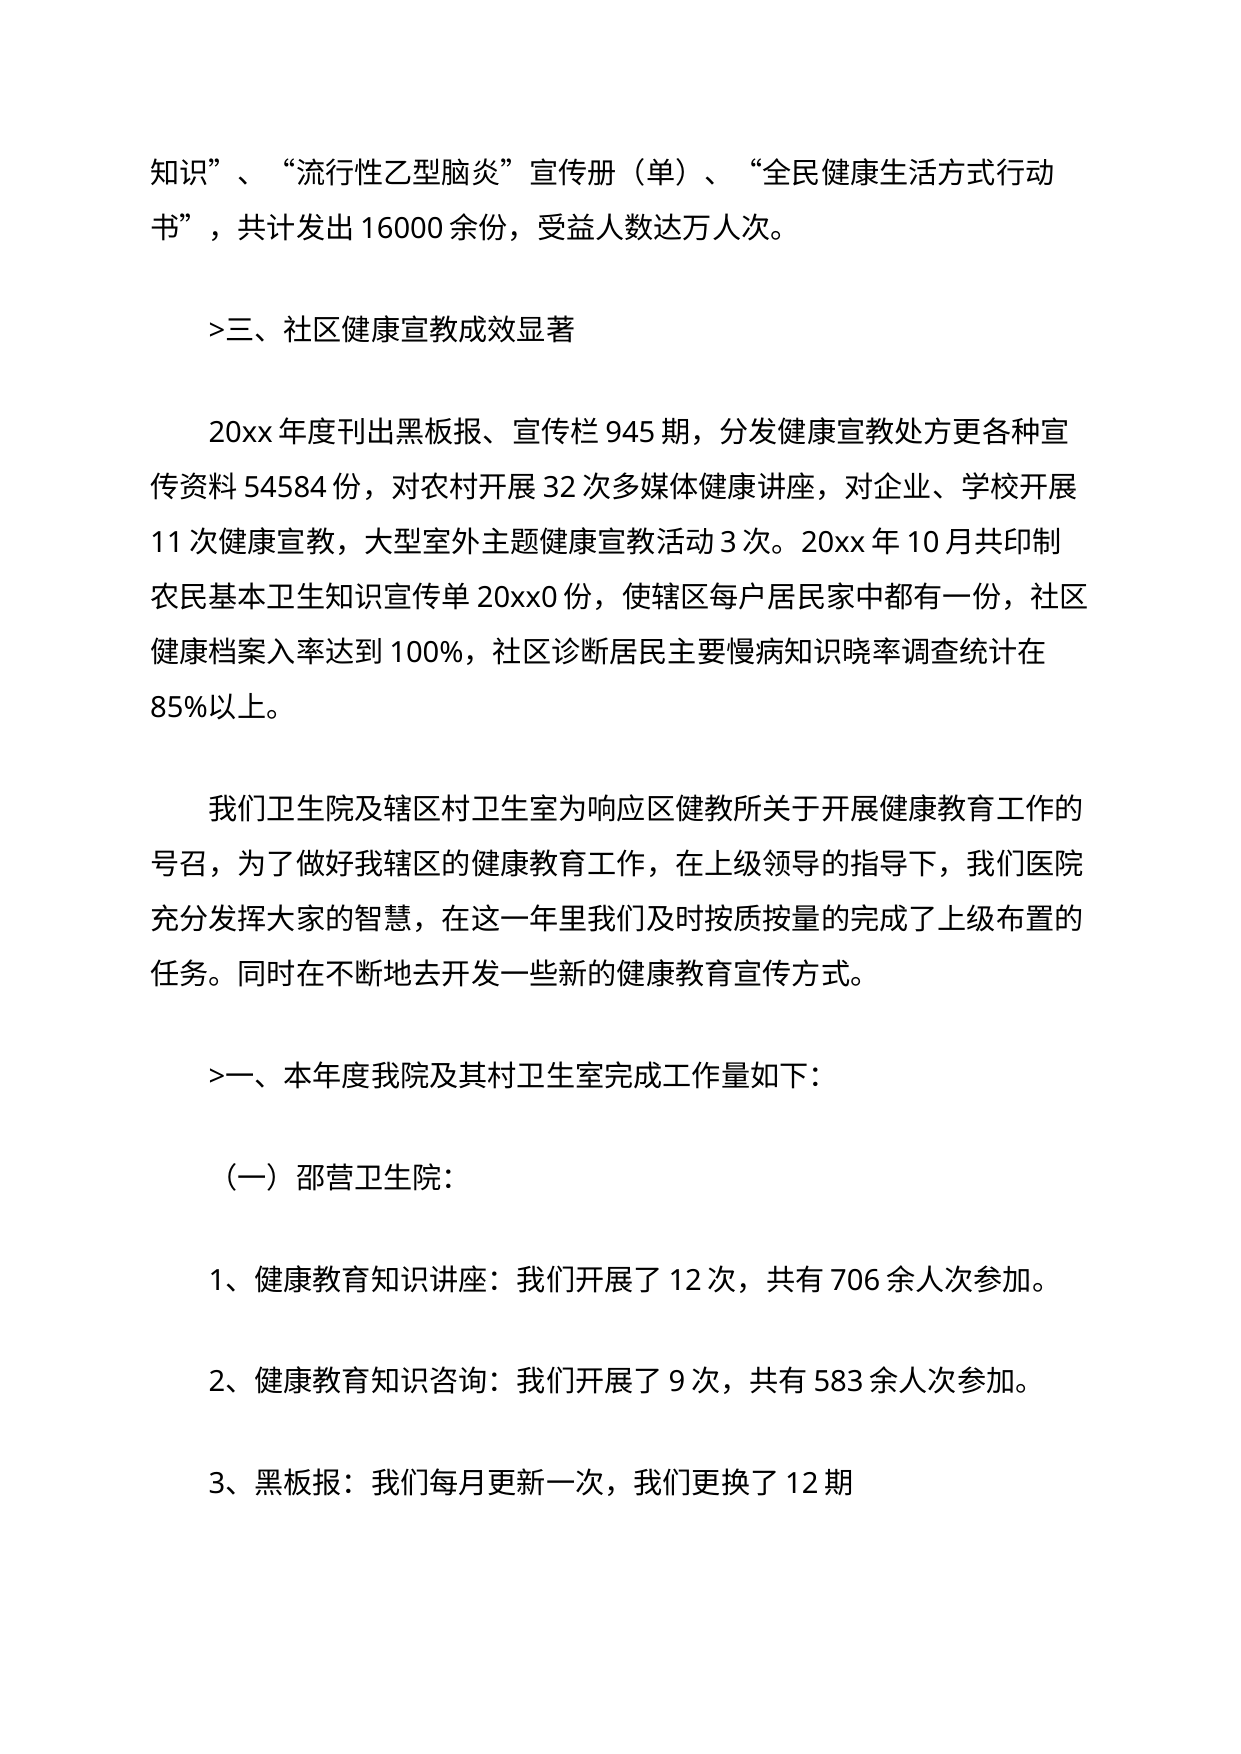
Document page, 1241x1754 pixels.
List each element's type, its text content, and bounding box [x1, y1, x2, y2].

text 1、健康教育知识讲座：我们开展了12次，共有706余人次参加。 [150, 1256, 1090, 1298]
text （一）邵营卫生院： [150, 1154, 1090, 1197]
text >一、本年度我院及其村卫生室完成工作量如下： [150, 1052, 1090, 1095]
text 3、黑板报：我们每月更新一次，我们更换了12期 [150, 1460, 1090, 1502]
text 20xx年度刊出黑板报、宣传栏945期，分发健康宣教处方更各种宣传资料54584份，对农村开展32次多媒体健康讲座，对企业、学校开展11次健康宣教，大型室外主题健康宣教活动3次。20xx年10月共印制农民基本卫生知识宣传单20xx0份，使辖区每户居民家中都有一份，社区健康档案入率达到100%，社区诊断居民主要慢病知识晓率调查统计在85%以上。 [150, 409, 1090, 726]
text 2、健康教育知识咨询：我们开展了9次，共有583余人次参加。 [150, 1358, 1090, 1400]
text >三、社区健康宣教成效显著 [150, 307, 1090, 349]
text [150, 150, 1090, 247]
text 我们卫生院及辖区村卫生室为响应区健教所关于开展健康教育工作的号召，为了做好我辖区的健康教育工作，在上级领导的指导下，我们医院充分发挥大家的智慧，在这一年里我们及时按质按量的完成了上级布置的任务。同时在不断地去开发一些新的健康教育宣传方式。 [150, 786, 1090, 993]
